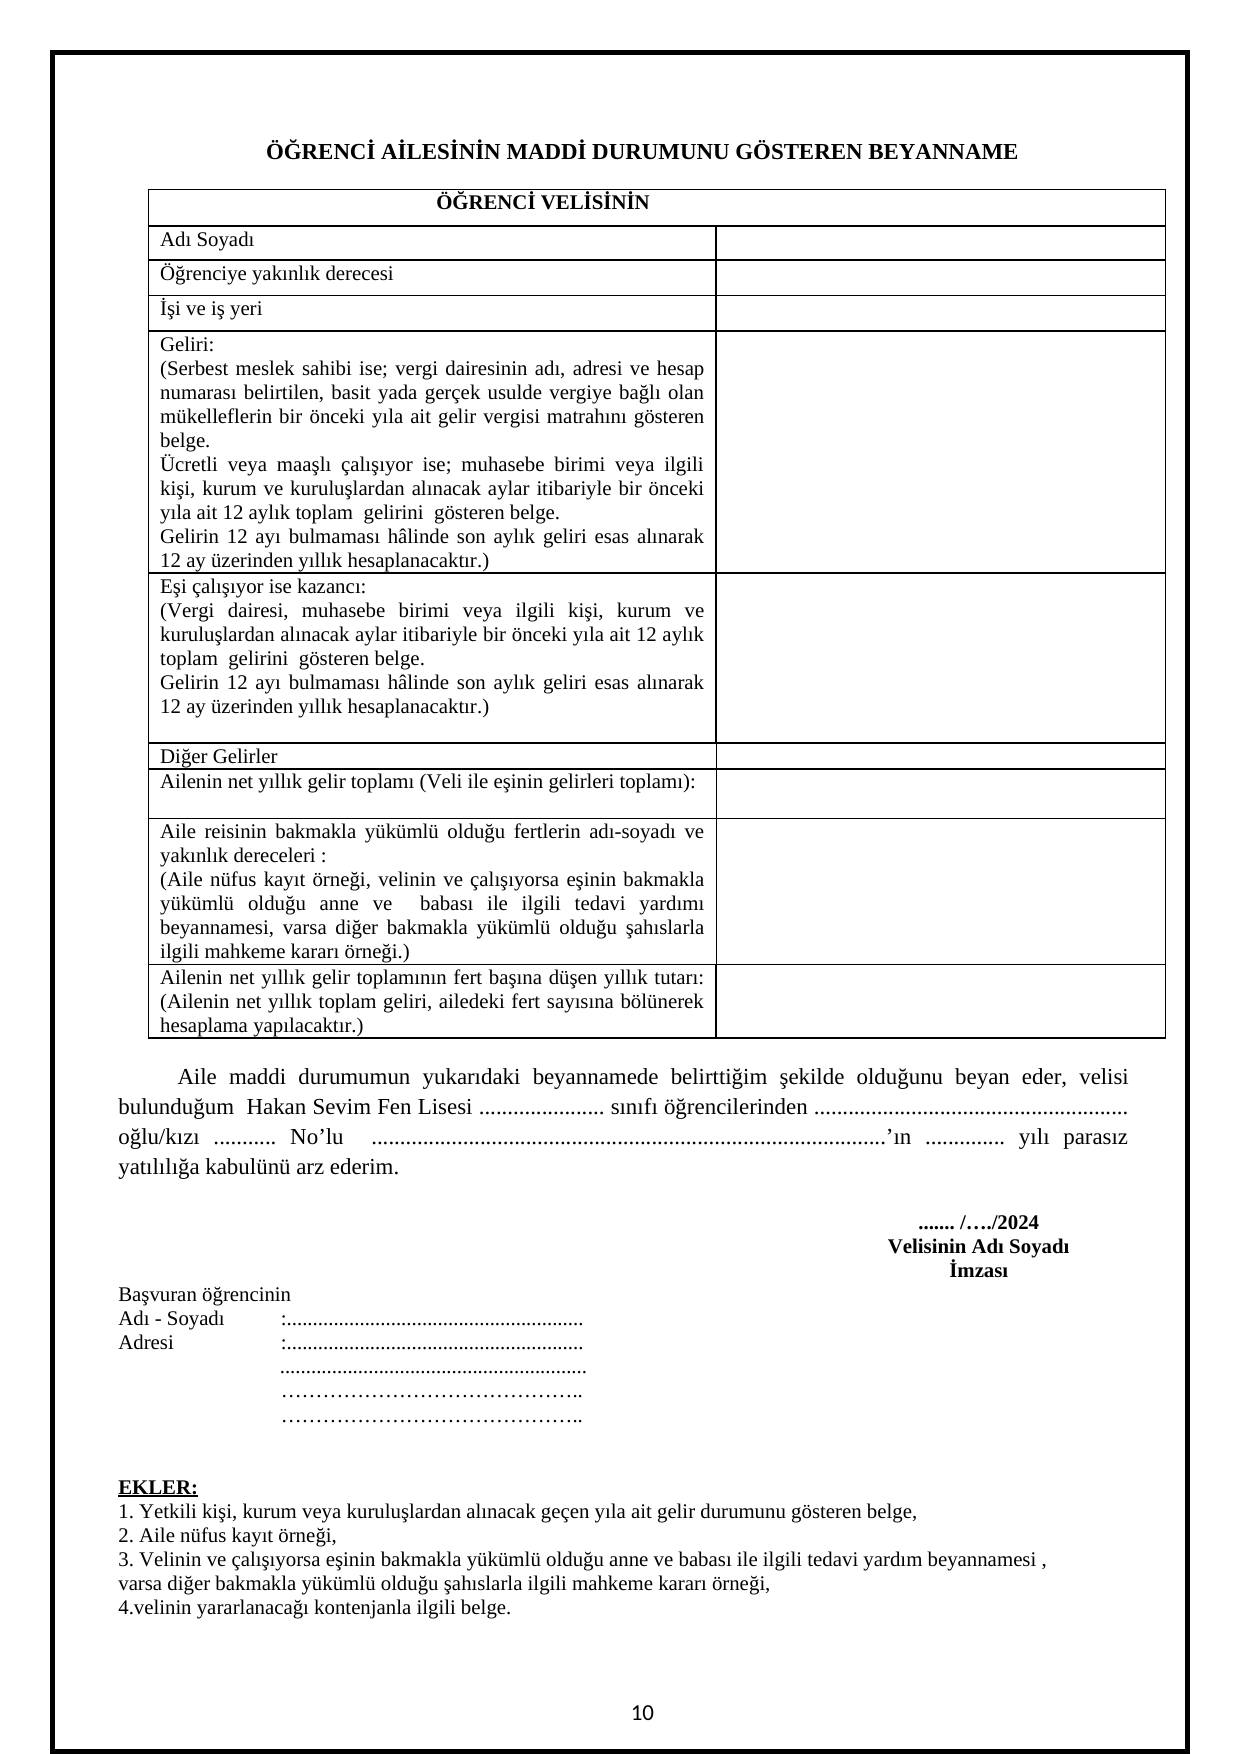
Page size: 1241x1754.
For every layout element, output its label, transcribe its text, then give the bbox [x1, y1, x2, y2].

table_cell [717, 965, 1165, 1037]
text varsa diğer bakmakla yükümlü olduğu şahıslarla ilgili mahkeme kararı örneği, [118, 1571, 1130, 1595]
table_cell [717, 574, 1165, 742]
text Adresi :......................................................... [118, 1330, 1130, 1354]
table_cell [717, 770, 1165, 817]
text 1. Yetkili kişi, kurum veya kuruluşlardan alınacak geçen yıla ait gelir durumunu gösteren belge, [118, 1499, 1130, 1523]
text İmzası [827, 1258, 1130, 1282]
text …………………………………….. [118, 1378, 1130, 1402]
text 4.velinin yararlanacağı kontenjanla ilgili belge. [118, 1595, 1130, 1619]
text …………………………………….. [118, 1402, 1130, 1427]
table_cell [717, 227, 1165, 259]
text Aile maddi durumumun yukarıdaki beyannamede belirttiğim şekilde olduğunu beyan eder, velisi bulunduğum Hakan Sevim Fen Lisesi ...................... sınıfı öğrencilerinden ....................................................... oğlu/kızı ........... No’lu ..........................................................................................’ın .............. yılı parasız yatılılığa kabulünü arz ederim. [118, 1063, 1130, 1180]
table_cell Aile reisinin bakmakla yükümlü olduğu fertlerin adı-soyadı ve yakınlık dereceleri : (Aile nüfus kayıt örneği, velinin ve çalışıyorsa eşinin bakmakla yükümlü olduğu anne ve babası ile ilgili tedavi yardımı beyannamesi, varsa diğer bakmakla yükümlü olduğu şahıslarla ilgili mahkeme kararı örneği.) [149, 819, 716, 963]
text ÖĞRENCİ AİLESİNİN MADDİ DURUMUNU GÖSTEREN BEYANNAME [118, 138, 1166, 164]
text Adı - Soyadı :......................................................... [118, 1306, 1130, 1330]
text ........................................................... [118, 1354, 1130, 1378]
table_cell İşi ve iş yeri [149, 296, 715, 330]
table_cell [717, 744, 1165, 768]
text Başvuran öğrencinin [118, 1282, 1130, 1306]
table_cell [717, 819, 1165, 963]
text 2. Aile nüfus kayıt örneği, [118, 1523, 1130, 1547]
table_cell [717, 261, 1165, 294]
table_cell Adı Soyadı [149, 227, 715, 259]
table_header ÖĞRENCİ VELİSİNİN [149, 190, 1165, 225]
text EKLER: [118, 1475, 1130, 1499]
table_cell Ailenin net yıllık gelir toplamı (Veli ile eşinin gelirleri toplamı): [149, 770, 716, 817]
table_cell Diğer Gelirler [149, 744, 716, 768]
table_cell Ailenin net yıllık gelir toplamının fert başına düşen yıllık tutarı: (Ailenin net yıllık toplam geliri, ailedeki fert sayısına bölünerek hesaplama yapılacaktır.) [149, 965, 715, 1037]
text ....... /…./2024 [827, 1210, 1130, 1234]
table_cell [717, 332, 1165, 572]
table_cell Öğrenciye yakınlık derecesi [149, 261, 715, 294]
text Velisinin Adı Soyadı [827, 1234, 1130, 1258]
table_cell Geliri: (Serbest meslek sahibi ise; vergi dairesinin adı, adresi ve hesap numarası belirtilen, basit yada gerçek usulde vergiye bağlı olan mükelleflerin bir önceki yıla ait gelir vergisi matrahını gösteren belge. Ücretli veya maaşlı çalışıyor ise; muhasebe birimi veya ilgili kişi, kurum ve kuruluşlardan alınacak aylar itibariyle bir önceki yıla ait 12 aylık toplam gelirini gösteren belge. Gelirin 12 ayı bulmaması hâlinde son aylık geliri esas alınarak 12 ay üzerinden yıllık hesaplanacaktır.) [149, 332, 715, 572]
text 3. Velinin ve çalışıyorsa eşinin bakmakla yükümlü olduğu anne ve babası ile ilgili tedavi yardım beyannamesi , [118, 1547, 1130, 1571]
table_cell [717, 296, 1165, 330]
table_cell Eşi çalışıyor ise kazancı: (Vergi dairesi, muhasebe birimi veya ilgili kişi, kurum ve kuruluşlardan alınacak aylar itibariyle bir önceki yıla ait 12 aylık toplam gelirini gösteren belge. Gelirin 12 ayı bulmaması hâlinde son aylık geliri esas alınarak 12 ay üzerinden yıllık hesaplanacaktır.) [149, 574, 715, 742]
